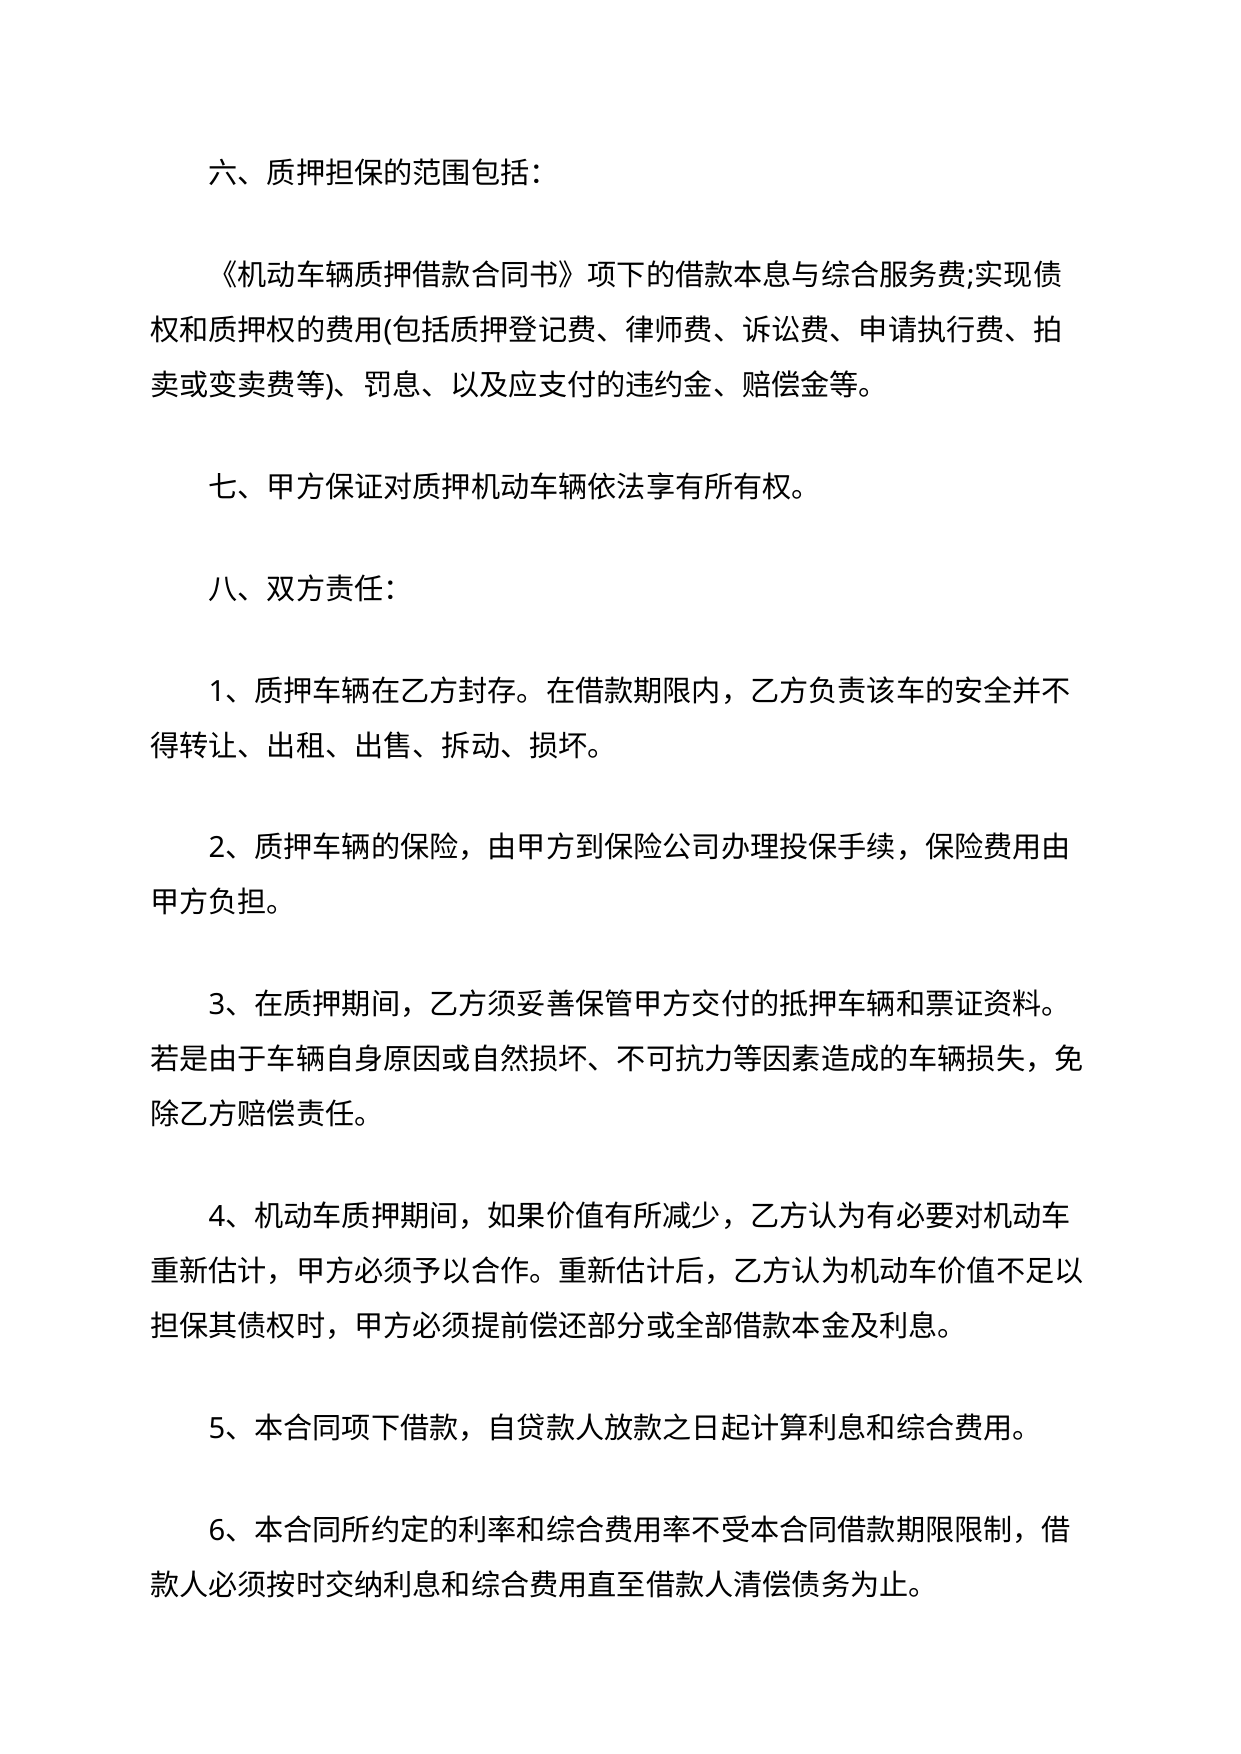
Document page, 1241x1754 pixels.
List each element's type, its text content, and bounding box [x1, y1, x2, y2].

text 八、双方责任： [150, 566, 1090, 608]
text 3、在质押期间，乙方须妥善保管甲方交付的抵押车辆和票证资料。若是由于车辆自身原因或自然损坏、不可抗力等因素造成的车辆损失，免除乙方赔偿责任。 [150, 981, 1090, 1133]
text 1、质押车辆在乙方封存。在借款期限内，乙方负责该车的安全并不得转让、出租、出售、拆动、损坏。 [150, 667, 1090, 764]
text 六、质押担保的范围包括： [150, 150, 1090, 192]
text 4、机动车质押期间，如果价值有所减少，乙方认为有必要对机动车重新估计，甲方必须予以合作。重新估计后，乙方认为机动车价值不足以担保其债权时，甲方必须提前偿还部分或全部借款本金及利息。 [150, 1192, 1090, 1345]
text 2、质押车辆的保险，由甲方到保险公司办理投保手续，保险费用由甲方负担。 [150, 824, 1090, 921]
text 《机动车辆质押借款合同书》项下的借款本息与综合服务费;实现债权和质押权的费用(包括质押登记费、律师费、诉讼费、申请执行费、拍卖或变卖费等)、罚息、以及应支付的违约金、赔偿金等。 [150, 252, 1090, 404]
text 6、本合同所约定的利率和综合费用率不受本合同借款期限限制，借款人必须按时交纳利息和综合费用直至借款人清偿债务为止。 [150, 1506, 1090, 1603]
text 5、本合同项下借款，自贷款人放款之日起计算利息和综合费用。 [150, 1404, 1090, 1447]
text 七、甲方保证对质押机动车辆依法享有所有权。 [150, 464, 1090, 506]
